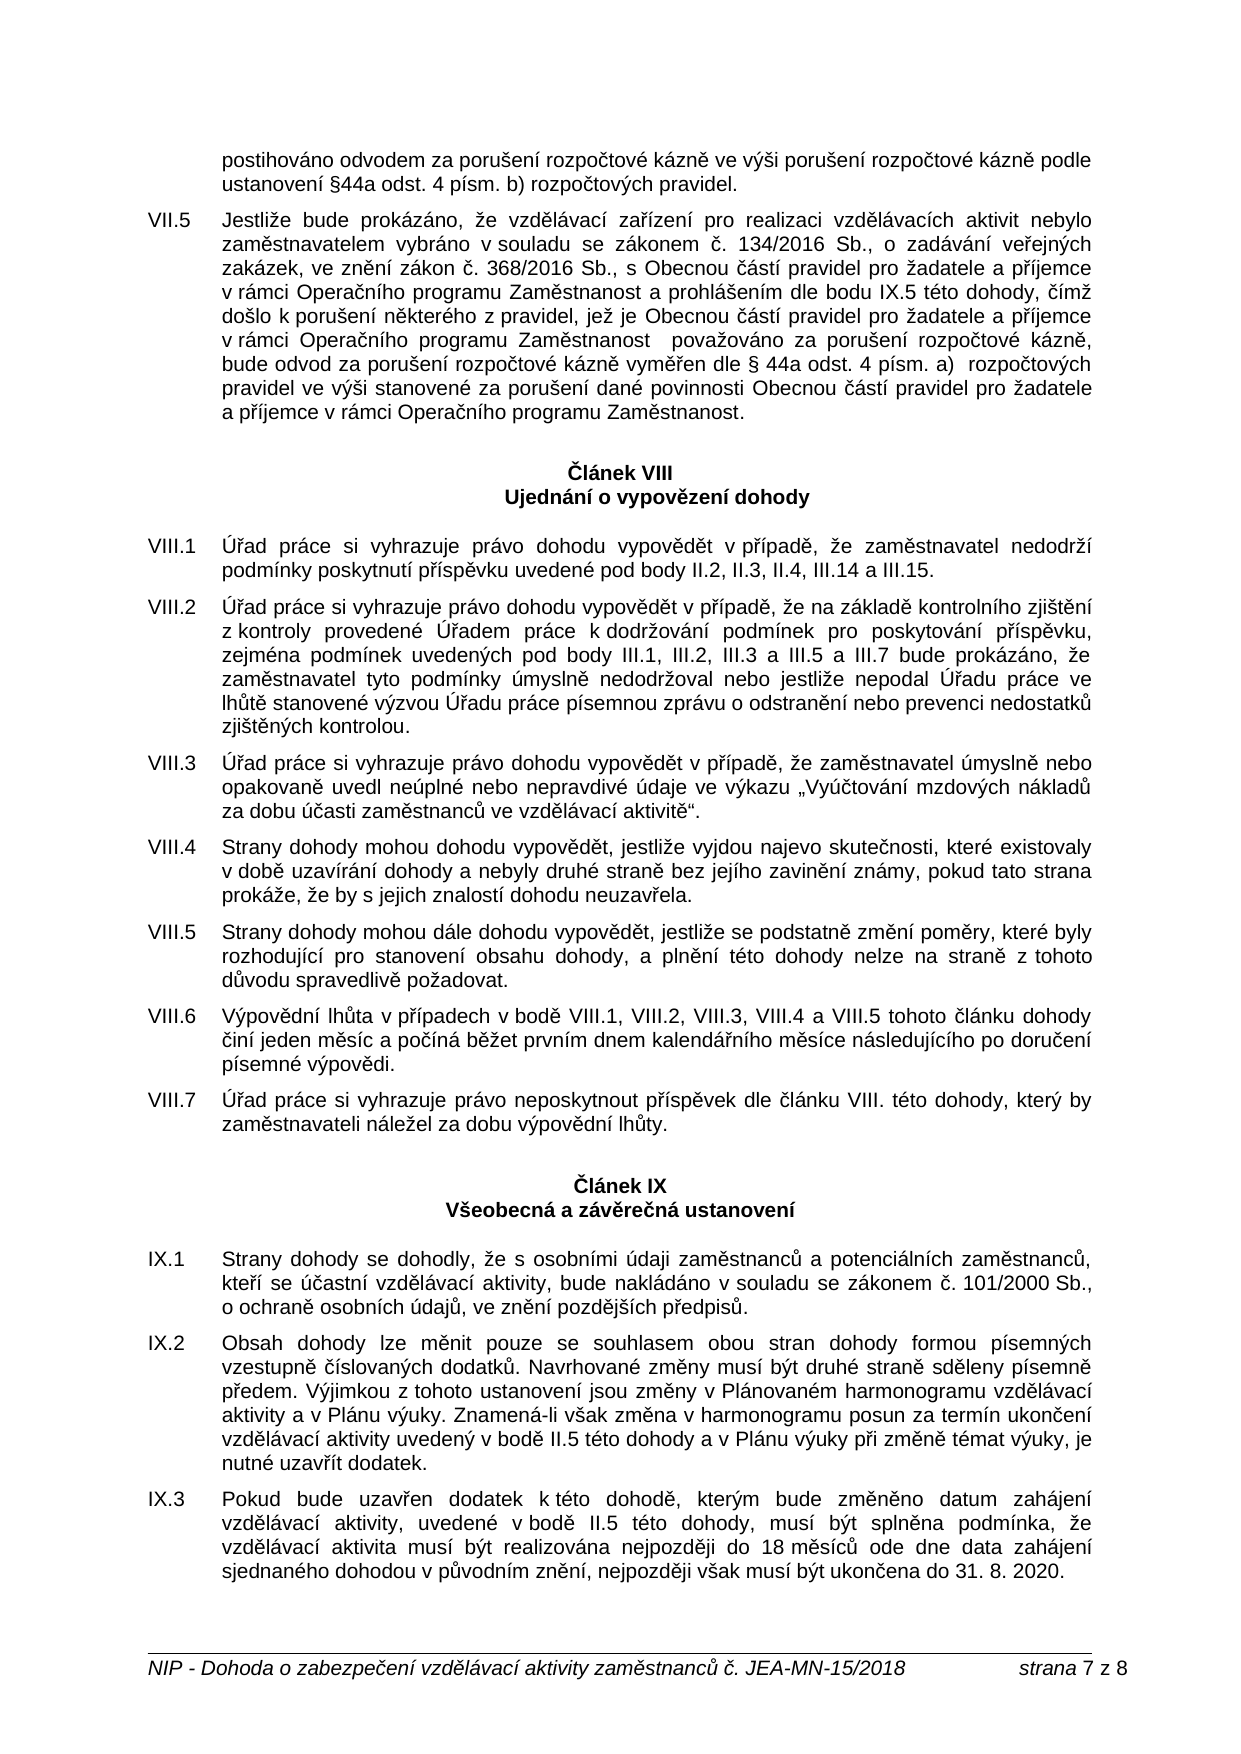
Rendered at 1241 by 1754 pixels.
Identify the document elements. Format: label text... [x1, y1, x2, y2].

list Strany dohody mohou dohodu vypovědět, jestliže vyjdou najevo skutečnosti, které existovaly v době uzavírání dohody a nebyly druhé straně bez jejího zavinění známy, pokud tato strana prokáže, že by s jejich znalostí dohodu neuzavřela. [148, 835, 1092, 907]
text Článek VIII [148, 461, 1092, 485]
list Strany dohody se dohodly, že s osobními údaji zaměstnanců a potenciálních zaměstnanců, kteří se účastní vzdělávací aktivity, bude nakládáno v souladu se zákonem č. 101/2000 Sb., o ochraně osobních údajů, ve znění pozdějších předpisů. [148, 1247, 1092, 1318]
list Pokud bude uzavřen dodatek k této dohodě, kterým bude změněno datum zahájení vzdělávací aktivity, uvedené v bodě II.5 této dohody, musí být splněna podmínka, že vzdělávací aktivita musí být realizována nejpozději do 18 měsíců ode dne data zahájení sjednaného dohodou v původním znění, nejpozději však musí být ukončena do 31. 8. 2020. [148, 1487, 1092, 1583]
list Výpovědní lhůta v případech v bodě VIII.1, VIII.2, VIII.3, VIII.4 a VIII.5 tohoto článku dohody činí jeden měsíc a počíná běžet prvním dnem kalendářního měsíce následujícího po doručení písemné výpovědi. [148, 1004, 1092, 1076]
list Strany dohody mohou dále dohodu vypovědět, jestliže se podstatně změní poměry, které byly rozhodující pro stanovení obsahu dohody, a plnění této dohody nelze na straně z tohoto důvodu spravedlivě požadovat. [148, 919, 1092, 991]
text Článek IX [148, 1174, 1092, 1198]
list Jestliže bude prokázáno, že vzdělávací zařízení pro realizaci vzdělávacích aktivit nebylo zaměstnavatelem vybráno v souladu se zákonem č. 134/2016 Sb., o zadávání veřejných zakázek, ve znění zákon č. 368/2016 Sb., s Obecnou částí pravidel pro žadatele a příjemce v rámci Operačního programu Zaměstnanost a prohlášením dle bodu IX.5 této dohody, čímž došlo k porušení některého z pravidel, jež je Obecnou částí pravidel pro žadatele a příjemce v rámci Operačního programu Zaměstnanost považováno za porušení rozpočtové kázně, bude odvod za porušení rozpočtové kázně vyměřen dle § 44a odst. 4 písm. a) rozpočtových pravidel ve výši stanovené za porušení dané povinnosti Obecnou částí pravidel pro žadatele a příjemce v rámci Operačního programu Zaměstnanost. [148, 208, 1092, 424]
text Všeobecná a závěrečná ustanovení [148, 1198, 1092, 1222]
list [148, 148, 1092, 196]
list Úřad práce si vyhrazuje právo dohodu vypovědět v případě, že na základě kontrolního zjištění z kontroly provedené Úřadem práce k dodržování podmínek pro poskytování příspěvku, zejména podmínek uvedených pod body III.1, III.2, III.3 a III.5 a III.7 bude prokázáno, že zaměstnavatel tyto podmínky úmyslně nedodržoval nebo jestliže nepodal Úřadu práce ve lhůtě stanovené výzvou Úřadu práce písemnou zprávu o odstranění nebo prevenci nedostatků zjištěných kontrolou. [148, 594, 1092, 738]
list Úřad práce si vyhrazuje právo dohodu vypovědět v případě, že zaměstnavatel úmyslně nebo opakovaně uvedl neúplné nebo nepravdivé údaje ve výkazu „Vyúčtování mzdových nákladů za dobu účasti zaměstnanců ve vzdělávací aktivitě“. [148, 751, 1092, 823]
text Ujednání o vypovězení dohody [222, 485, 1092, 509]
list Úřad práce si vyhrazuje právo dohodu vypovědět v případě, že zaměstnavatel nedodrží podmínky poskytnutí příspěvku uvedené pod body II.2, II.3, II.4, III.14 a III.15. [148, 534, 1092, 582]
list Obsah dohody lze měnit pouze se souhlasem obou stran dohody formou písemných vzestupně číslovaných dodatků. Navrhované změny musí být druhé straně sděleny písemně předem. Výjimkou z tohoto ustanovení jsou změny v Plánovaném harmonogramu vzdělávací aktivity a v Plánu výuky. Znamená-li však změna v harmonogramu posun za termín ukončení vzdělávací aktivity uvedený v bodě II.5 této dohody a v Plánu výuky při změně témat výuky, je nutné uzavřít dodatek. [148, 1331, 1092, 1475]
list Úřad práce si vyhrazuje právo neposkytnout příspěvek dle článku VIII. této dohody, který by zaměstnavateli náležel za dobu výpovědní lhůty. [148, 1088, 1092, 1136]
